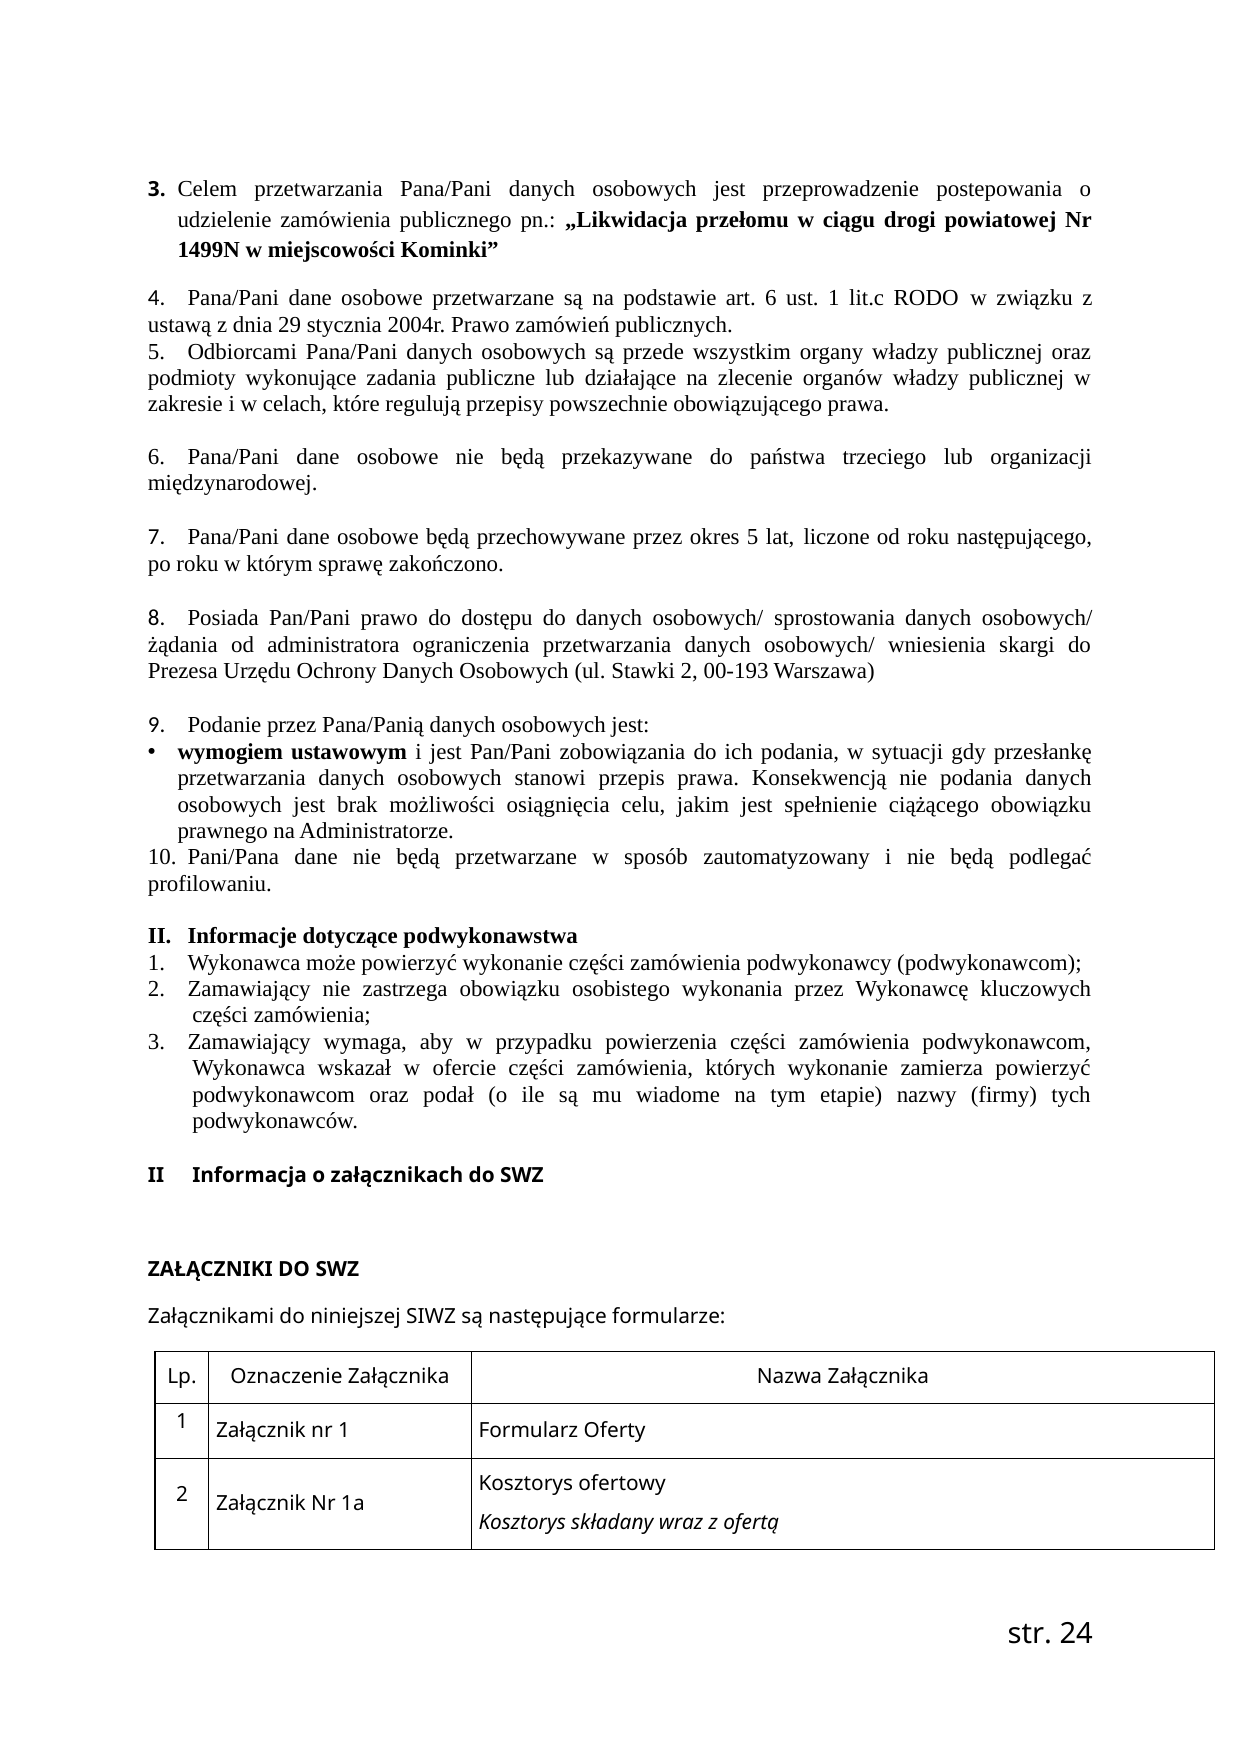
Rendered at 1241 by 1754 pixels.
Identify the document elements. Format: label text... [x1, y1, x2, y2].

list Pana/Pani dane osobowe przetwarzane są na podstawie art. 6 ust. 1 lit.c RODO w związku z ustawą z dnia 29 stycznia 2004r. Prawo zamówień publicznych. [148, 283, 1093, 338]
list Pani/Pana dane nie będą przetwarzane w sposób zautomatyzowany i nie będą podlegać profilowaniu. [148, 843, 1093, 896]
list Wykonawca może powierzyć wykonanie części zamówienia podwykonawcy (podwykonawcom); [148, 949, 1093, 975]
table_header Nazwa Załącznika [472, 1352, 1214, 1402]
list Zamawiający nie zastrzega obowiązku osobistego wykonania przez Wykonawcę kluczowych części zamówienia; [148, 975, 1093, 1028]
list Celem przetwarzania Pana/Pani danych osobowych jest przeprowadzenie postepowania o udzielenie zamówienia publicznego pn.: „Likwidacja przełomu w ciągu drogi powiatowej Nr 1499N w miejscowości Kominki” [148, 174, 1093, 263]
list Pana/Pani dane osobowe będą przechowywane przez okres 5 lat, liczone od roku następującego, po roku w którym sprawę zakończono. [148, 522, 1093, 577]
table_cell Załącznik Nr 1a [209, 1459, 471, 1549]
list Odbiorcami Pana/Pani danych osobowych są przede wszystkim organy władzy publicznej oraz podmioty wykonujące zadania publiczne lub działające na zlecenie organów władzy publicznej w zakresie i w celach, które regulują przepisy powszechnie obowiązującego prawa. [148, 338, 1093, 417]
text ZAŁĄCZNIKI DO SWZ [148, 1254, 1093, 1283]
table_cell 1 [156, 1404, 208, 1458]
list Podanie przez Pana/Panią danych osobowych jest: [148, 710, 1093, 738]
list Pana/Pani dane osobowe nie będą przekazywane do państwa trzeciego lub organizacji międzynarodowej. [148, 443, 1093, 496]
list Zamawiający wymaga, aby w przypadku powierzenia części zamówienia podwykonawcom, Wykonawca wskazał w ofercie części zamówienia, których wykonanie zamierza powierzyć podwykonawcom oraz podał (o ile są mu wiadome na tym etapie) nazwy (firmy) tych podwykonawców. [148, 1028, 1093, 1133]
table_cell Załącznik nr 1 [209, 1404, 471, 1458]
table_header Lp. [156, 1352, 208, 1402]
table_cell 2 [156, 1459, 208, 1549]
text Załącznikami do niniejszej SIWZ są następujące formularze: [148, 1302, 1093, 1330]
list Posiada Pan/Pani prawo do dostępu do danych osobowych/ sprostowania danych osobowych/ żądania od administratora ograniczenia przetwarzania danych osobowych/ wniesienia skargi do Prezesa Urzędu Ochrony Danych Osobowych (ul. Stawki 2, 00-193 Warszawa) [148, 603, 1093, 684]
table_header Oznaczenie Załącznika [209, 1352, 471, 1402]
list wymogiem ustawowym i jest Pan/Pani zobowiązania do ich podania, w sytuacji gdy przesłankę przetwarzania danych osobowych stanowi przepis prawa. Konsekwencją nie podania danych osobowych jest brak możliwości osiągnięcia celu, jakim jest spełnienie ciążącego obowiązku prawnego na Administratorze. [148, 738, 1093, 843]
text II Informacja o załącznikach do SWZ [148, 1160, 1093, 1188]
table_cell Kosztorys ofertowy Kosztorys składany wraz z ofertą [472, 1459, 1214, 1549]
table_cell Formularz Oferty [472, 1404, 1214, 1458]
list Informacje dotyczące podwykonawstwa [148, 922, 1093, 949]
